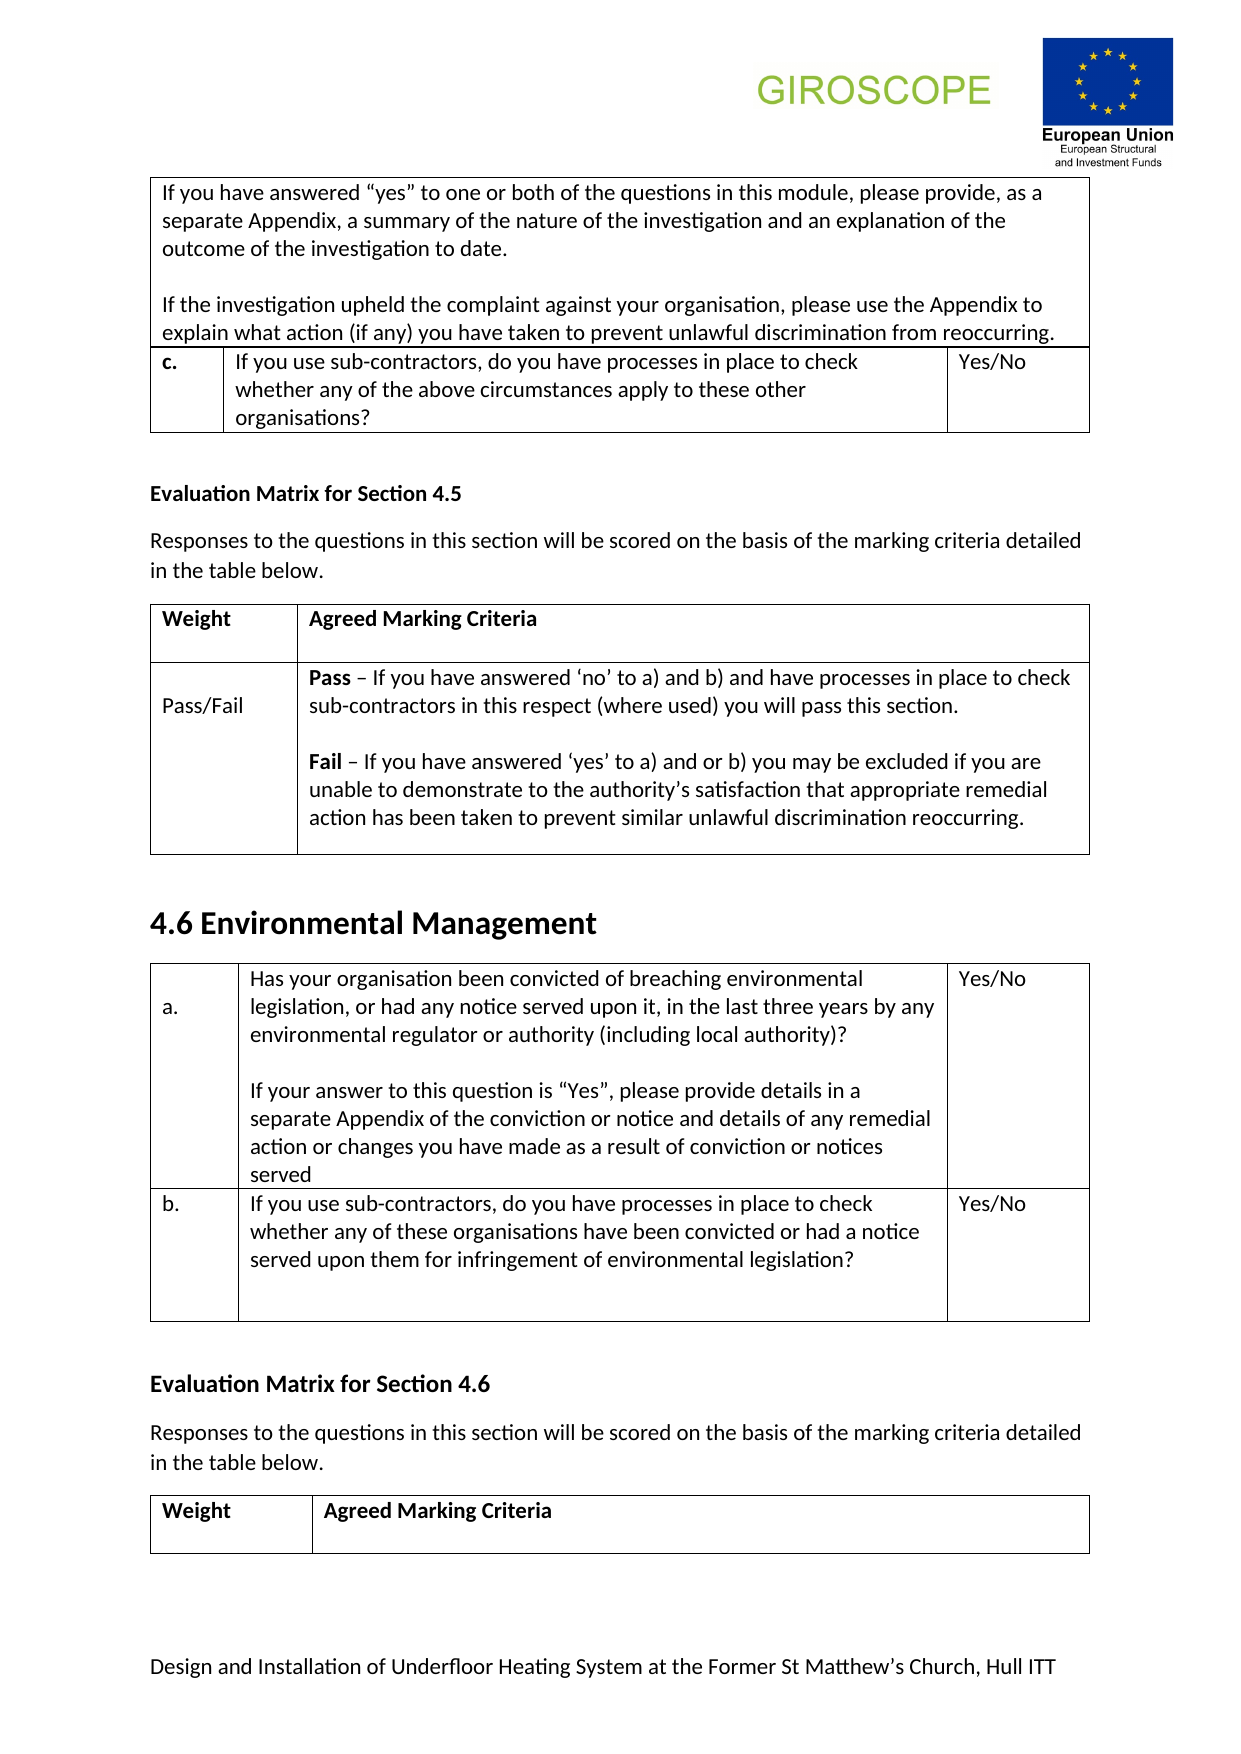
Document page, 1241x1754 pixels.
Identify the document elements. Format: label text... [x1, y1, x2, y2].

table_header Agreed Marking Criteria [298, 605, 1089, 662]
table_cell If you use sub-contractors, do you have processes in place to check whether any of the above circumstances apply to these other organisations? [224, 348, 947, 432]
table_header Yes/No [948, 964, 1089, 1188]
text Responses to the questions in this section will be scored on the basis of the marking criteria detailed in the table below. [150, 526, 1090, 584]
table_cell If you have answered “yes” to one or both of the questions in this module, please provide, as a separate Appendix, a summary of the nature of the investigation and an explanation of the outcome of the investigation to date. If the investigation upheld the complaint against your organisation, please use the Appendix to explain what action (if any) you have taken to prevent unlawful discrimination from reoccurring. [151, 178, 1089, 346]
table_cell Yes/No [948, 1189, 1089, 1321]
table_header a. [151, 964, 238, 1188]
picture [1042, 37, 1174, 169]
table_header Has your organisation been convicted of breaching environmental legislation, or had any notice served upon it, in the last three years by any environmental regulator or authority (including local authority)? If your answer to this question is “Yes”, please provide details in a separate Appendix of the conviction or notice and details of any remedial action or changes you have made as a result of conviction or notices served [239, 964, 947, 1188]
picture [753, 62, 1000, 109]
table_header Weight [151, 1496, 312, 1552]
table_header Agreed Marking Criteria [313, 1496, 1089, 1552]
table_cell c. [151, 348, 223, 432]
table_cell Pass/Fail [151, 663, 297, 854]
table_header Weight [151, 605, 297, 662]
table_cell b. [151, 1189, 238, 1321]
text Responses to the questions in this section will be scored on the basis of the marking criteria detailed in the table below. [150, 1418, 1090, 1476]
table_cell Pass – If you have answered ‘no’ to a) and b) and have processes in place to check sub-contractors in this respect (where used) you will pass this section. Fail – If you have answered ‘yes’ to a) and or b) you may be excluded if you are unable to demonstrate to the authority’s satisfaction that appropriate remedial action has been taken to prevent similar unlawful discrimination reoccurring. [298, 663, 1089, 854]
table_cell Yes/No [948, 348, 1089, 432]
text Evaluation Matrix for Section 4.6 [150, 1369, 1090, 1399]
text 4.6 Environmental Management [150, 902, 1090, 943]
text Evaluation Matrix for Section 4.5 [150, 479, 1090, 507]
table_cell If you use sub-contractors, do you have processes in place to check whether any of these organisations have been convicted or had a notice served upon them for infringement of environmental legislation? [239, 1189, 947, 1321]
